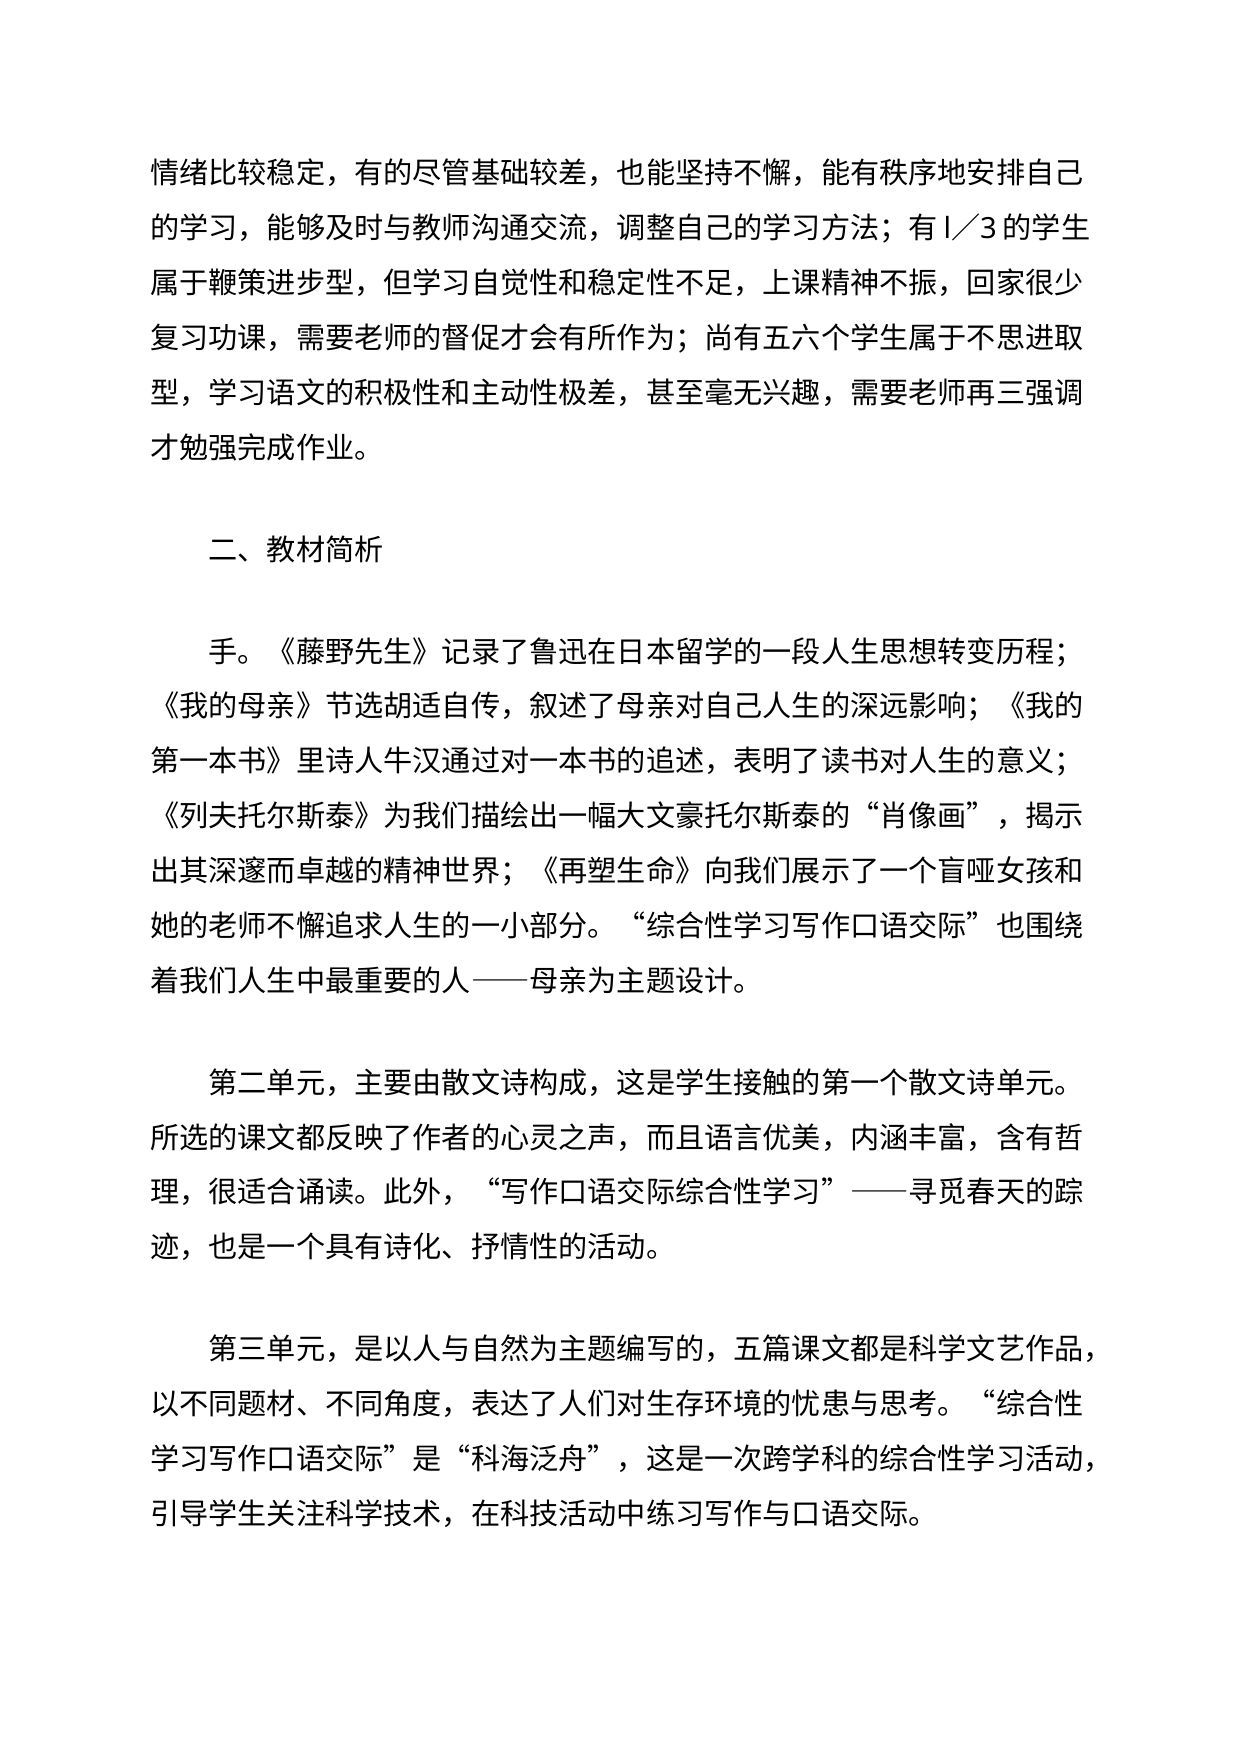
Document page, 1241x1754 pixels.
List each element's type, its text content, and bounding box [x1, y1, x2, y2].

text 第三单元，是以人与自然为主题编写的，五篇课文都是科学文艺作品，以不同题材、不同角度，表达了人们对生存环境的忧患与思考。“综合性学习写作口语交际”是“科海泛舟”，这是一次跨学科的综合性学习活动，引导学生关注科学技术，在科技活动中练习写作与口语交际。 [150, 1326, 1090, 1533]
text 二、教材简析 [150, 526, 1090, 569]
text 手。《藤野先生》记录了鲁迅在日本留学的一段人生思想转变历程；《我的母亲》节选胡适自传，叙述了母亲对自己人生的深远影响；《我的第一本书》里诗人牛汉通过对一本书的追述，表明了读书对人生的意义；《列夫托尔斯泰》为我们描绘出一幅大文豪托尔斯泰的“肖像画”，揭示出其深邃而卓越的精神世界；《再塑生命》向我们展示了一个盲哑女孩和她的老师不懈追求人生的一小部分。“综合性学习写作口语交际”也围绕着我们人生中最重要的人——母亲为主题设计。 [150, 628, 1090, 1000]
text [150, 150, 1090, 467]
text 第二单元，主要由散文诗构成，这是学生接触的第一个散文诗单元。所选的课文都反映了作者的心灵之声，而且语言优美，内涵丰富，含有哲理，很适合诵读。此外，“写作口语交际综合性学习”——寻觅春天的踪迹，也是一个具有诗化、抒情性的活动。 [150, 1059, 1090, 1266]
